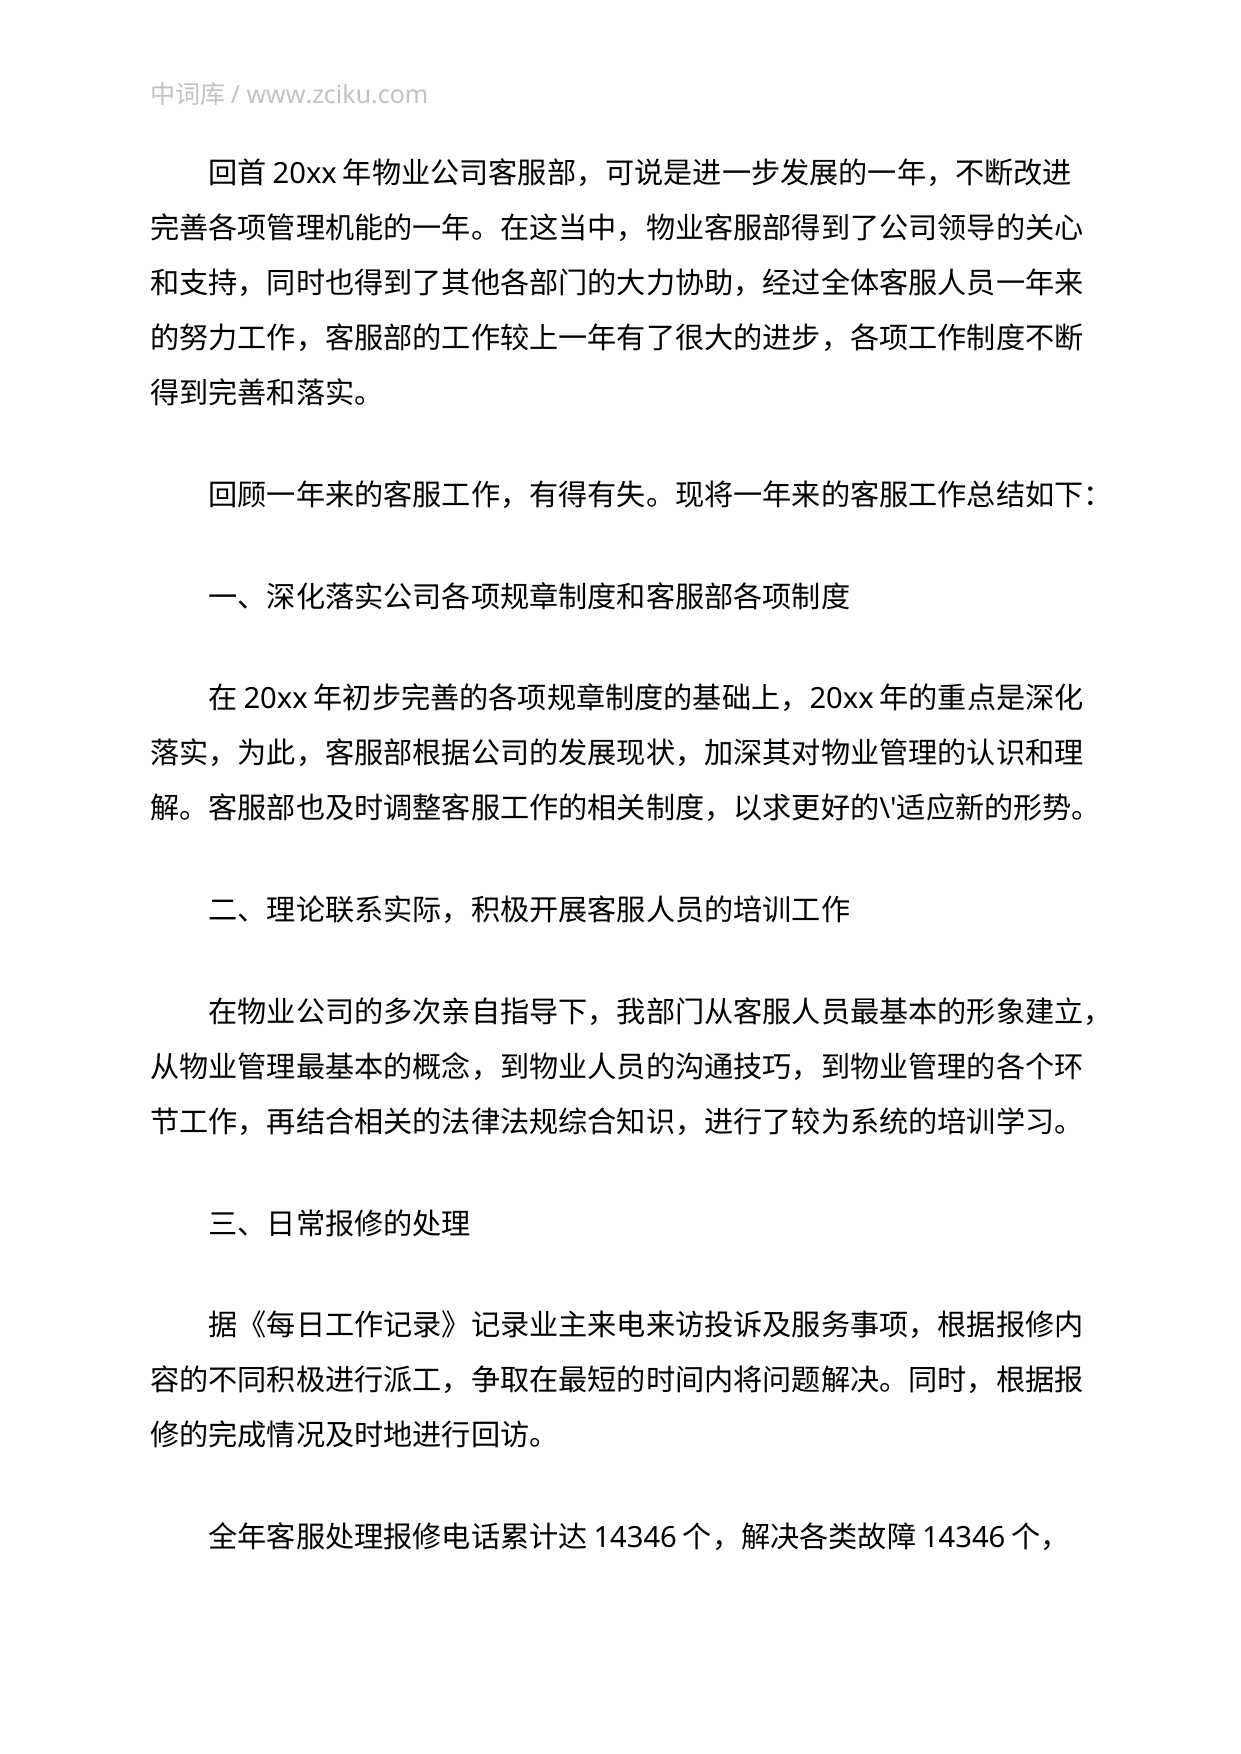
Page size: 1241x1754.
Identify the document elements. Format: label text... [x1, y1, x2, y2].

text 二、理论联系实际，积极开展客服人员的培训工作 [150, 887, 1090, 929]
text 在物业公司的多次亲自指导下，我部门从客服人员最基本的形象建立，从物业管理最基本的概念，到物业人员的沟通技巧，到物业管理的各个环节工作，再结合相关的法律法规综合知识，进行了较为系统的培训学习。 [150, 989, 1090, 1141]
text 三、日常报修的处理 [150, 1200, 1090, 1242]
text 回首20xx年物业公司客服部，可说是进一步发展的一年，不断改进完善各项管理机能的一年。在这当中，物业客服部得到了公司领导的关心和支持，同时也得到了其他各部门的大力协助，经过全体客服人员一年来的努力工作，客服部的工作较上一年有了很大的进步，各项工作制度不断得到完善和落实。 [150, 150, 1090, 412]
text 据《每日工作记录》记录业主来电来访投诉及服务事项，根据报修内容的不同积极进行派工，争取在最短的时间内将问题解决。同时，根据报修的完成情况及时地进行回访。 [150, 1302, 1090, 1454]
text 一、深化落实公司各项规章制度和客服部各项制度 [150, 573, 1090, 616]
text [150, 1513, 1090, 1556]
text 回顾一年来的客服工作，有得有失。现将一年来的客服工作总结如下： [150, 471, 1090, 514]
text 在20xx年初步完善的各项规章制度的基础上，20xx年的重点是深化落实，为此，客服部根据公司的发展现状，加深其对物业管理的认识和理解。客服部也及时调整客服工作的相关制度，以求更好的\'适应新的形势。 [150, 675, 1090, 827]
